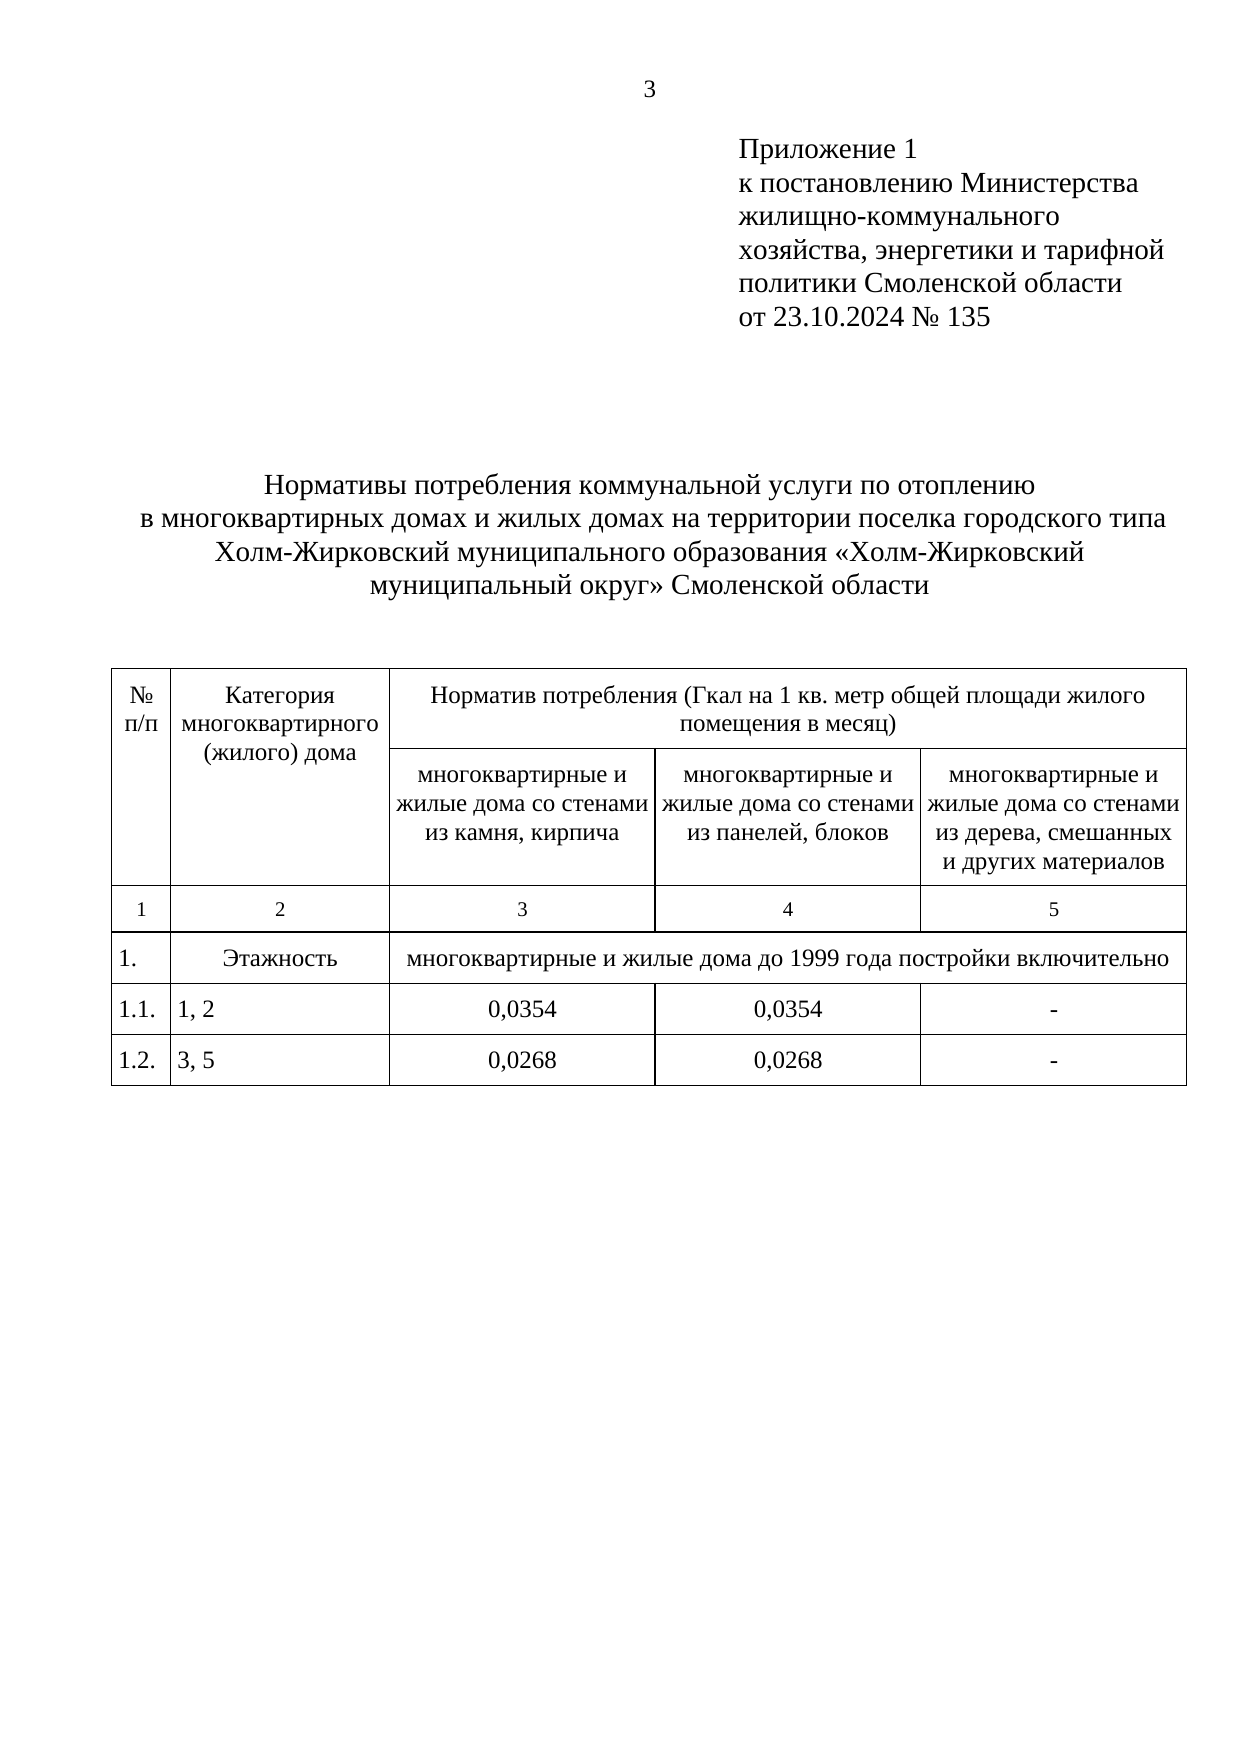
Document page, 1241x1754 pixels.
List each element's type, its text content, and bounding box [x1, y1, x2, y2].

table_cell 1 [112, 886, 170, 931]
table_cell 5 [921, 886, 1186, 931]
table_cell многоквартирные и жилые дома со стенами из камня, кирпича [390, 749, 654, 885]
table_cell 1. [112, 933, 170, 982]
table_cell 3, 5 [171, 1035, 389, 1084]
table_header № п/п [112, 669, 170, 885]
table_cell 2 [171, 886, 389, 931]
text Нормативы потребления коммунальной услуги по отоплению [118, 467, 1181, 500]
table_cell 0,0354 [390, 984, 654, 1033]
table_cell 0,0354 [656, 984, 920, 1033]
table_cell многоквартирные и жилые дома со стенами из дерева, смешанных и других материалов [921, 749, 1186, 885]
table_cell Этажность [171, 933, 389, 982]
table_header Норматив потребления (Гкал на 1 кв. метр общей площади жилого помещения в месяц) [390, 669, 1186, 748]
table_cell 1.2. [112, 1035, 170, 1084]
table_cell 0,0268 [656, 1035, 920, 1084]
table_cell 1, 2 [171, 984, 389, 1033]
table_header Категория многоквартирного (жилого) дома [171, 669, 389, 885]
table_cell 3 [390, 886, 654, 931]
table_cell многоквартирные и жилые дома со стенами из панелей, блоков [656, 749, 920, 885]
text Приложение 1 [738, 131, 1181, 165]
text в многоквартирных домах и жилых домах на территории поселка городского типа Холм-Жирковский муниципального образования «Холм-Жирковский муниципальный округ» Смоленской области [118, 500, 1181, 601]
table_cell 4 [656, 886, 920, 931]
table_cell многоквартирные и жилые дома до 1999 года постройки включительно [390, 933, 1186, 982]
table_cell - [921, 984, 1186, 1033]
table_cell - [921, 1035, 1186, 1084]
table_cell 0,0268 [390, 1035, 654, 1084]
table_cell 1.1. [112, 984, 170, 1033]
text к постановлению Министерства жилищно-коммунального хозяйства, энергетики и тарифной политики Смоленской области от 23.10.2024 № 135 [738, 165, 1181, 333]
